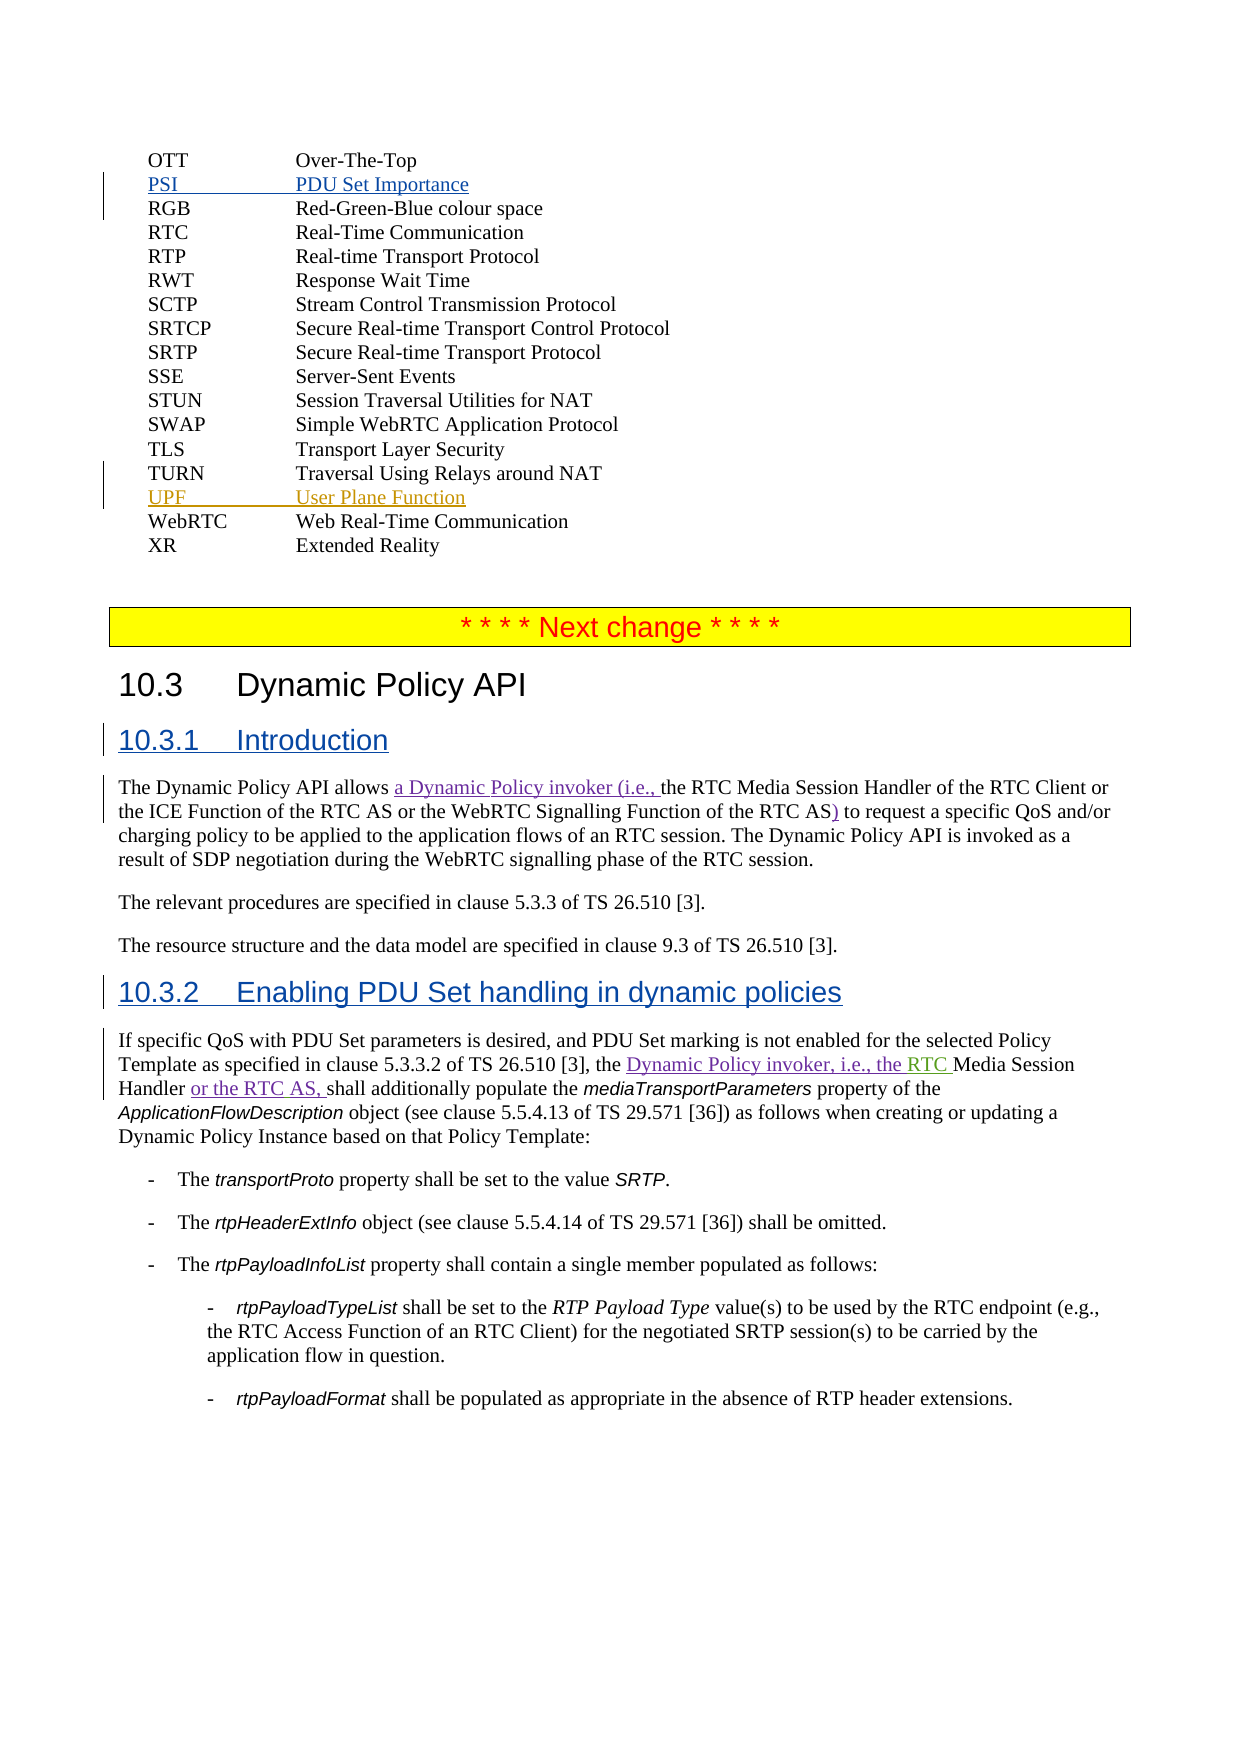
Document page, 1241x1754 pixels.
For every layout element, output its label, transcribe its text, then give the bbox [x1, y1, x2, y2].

text - The rtpPayloadInfoList property shall contain a single member populated as follows: [148, 1252, 1122, 1276]
text WebRTC Web Real-Time Communication [148, 509, 1122, 533]
subtitle 10.3 Dynamic Policy API [118, 665, 1122, 704]
text The resource structure and the data model are specified in clause 9.3 of TS 26.510 [3]. [118, 933, 1122, 957]
text - The rtpHeaderExtInfo object (see clause 5.5.4.14 of TS 29.571 [36]) shall be omitted. [148, 1209, 1122, 1234]
text RTP Real-time Transport Protocol [148, 244, 1122, 268]
text OTT Over-The-Top [148, 148, 1122, 172]
text - rtpPayloadFormat shall be populated as appropriate in the absence of RTP header extensions. [207, 1386, 1122, 1410]
text TLS Transport Layer Security [148, 436, 1122, 461]
text If specific QoS with PDU Set parameters is desired, and PDU Set marking is not enabled for the selected Policy Template as specified in clause 5.3.3.2 of TS 26.510 [3], the Media Session Handler shall additionally populate the mediaTransportParameters property of the Application‌Flow‌Description object (see clause 5.5.4.13 of TS 29.571 [36]) as follows when creating or updating a Dynamic Policy Instance based on that Policy Template: [118, 1028, 1122, 1148]
text SWAP Simple WebRTC Application Protocol [148, 412, 1122, 436]
text SRTCP Secure Real-time Transport Control Protocol [148, 316, 1122, 340]
text STUN Session Traversal Utilities for NAT [148, 388, 1122, 412]
text The Dynamic Policy API allows the RTC Media Session Handler of the RTC Client or the ICE Function of the RTC AS or the WebRTC Signalling Function of the RTC AS to request a specific QoS and/or charging policy to be applied to the application flows of an RTC session. The Dynamic Policy API is invoked as a result of SDP negotiation during the WebRTC signalling phase of the RTC session. [118, 775, 1122, 871]
text RWT Response Wait Time [148, 268, 1122, 292]
text SRTP Secure Real-time Transport Protocol [148, 340, 1122, 364]
text - rtpPayloadTypeList shall be set to the RTP Payload Type value(s) to be used by the RTC endpoint (e.g., the RTC Access Function of an RTC Client) for the negotiated SRTP session(s) to be carried by the application flow in question. [207, 1295, 1122, 1367]
text XR Extended Reality [148, 533, 1122, 557]
text SSE Server-Sent Events [148, 364, 1122, 388]
text TURN Traversal Using Relays around NAT [148, 461, 1122, 484]
text - The transportProto property shall be set to the value SRTP. [148, 1167, 1122, 1191]
text The relevant procedures are specified in clause 5.3.3 of TS 26.510 [3]. [118, 890, 1122, 914]
text RTC Real-Time Communication [148, 220, 1122, 244]
text SCTP Stream Control Transmission Protocol [148, 292, 1122, 316]
text * * * * Next change * * * * [110, 608, 1130, 646]
text RGB Red-Green-Blue colour space [148, 196, 1122, 220]
